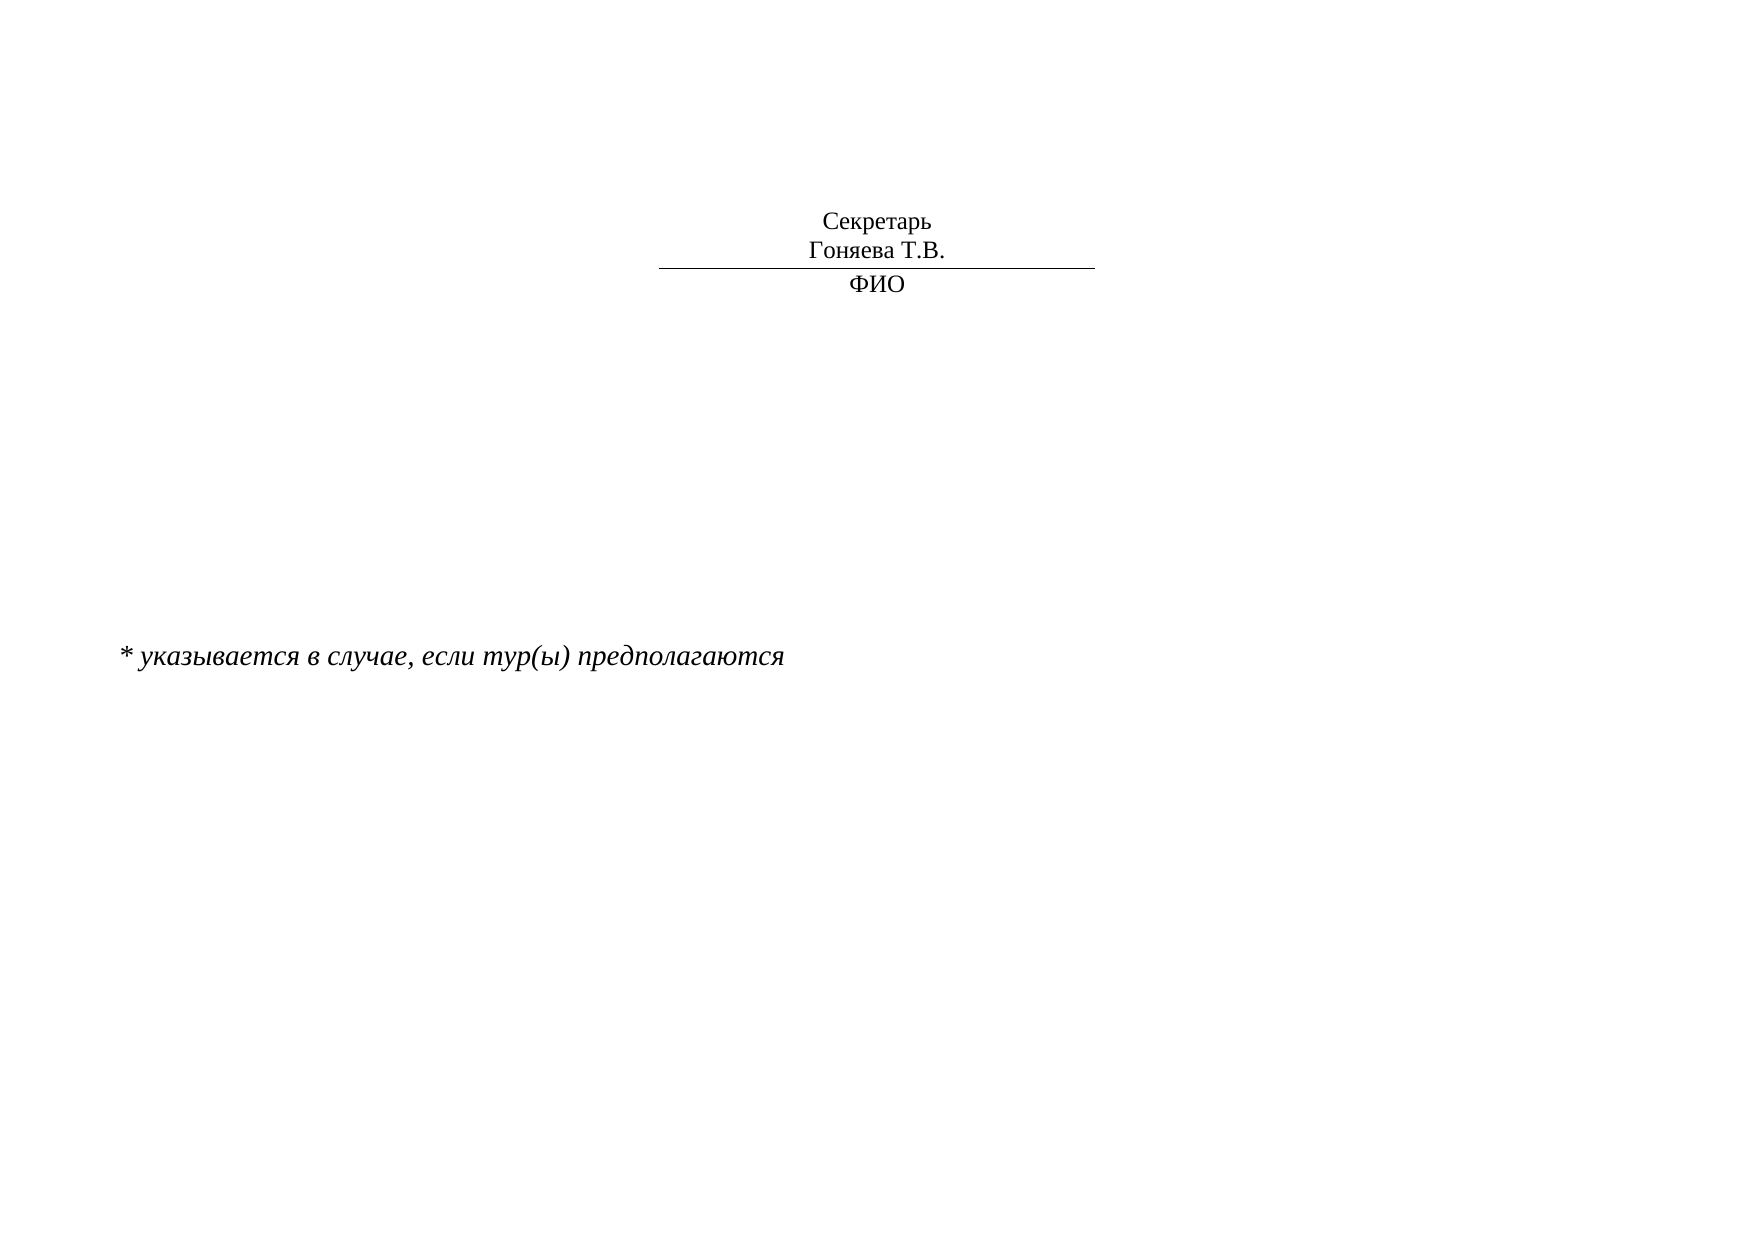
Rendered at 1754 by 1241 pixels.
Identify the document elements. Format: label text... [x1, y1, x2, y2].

text Секретарь [118, 206, 1636, 235]
text * указывается в случае, если тур(ы) предполагаются [118, 638, 1636, 672]
table_header Гоняева Т.В. [659, 235, 1095, 268]
text ФИО [118, 269, 1636, 298]
